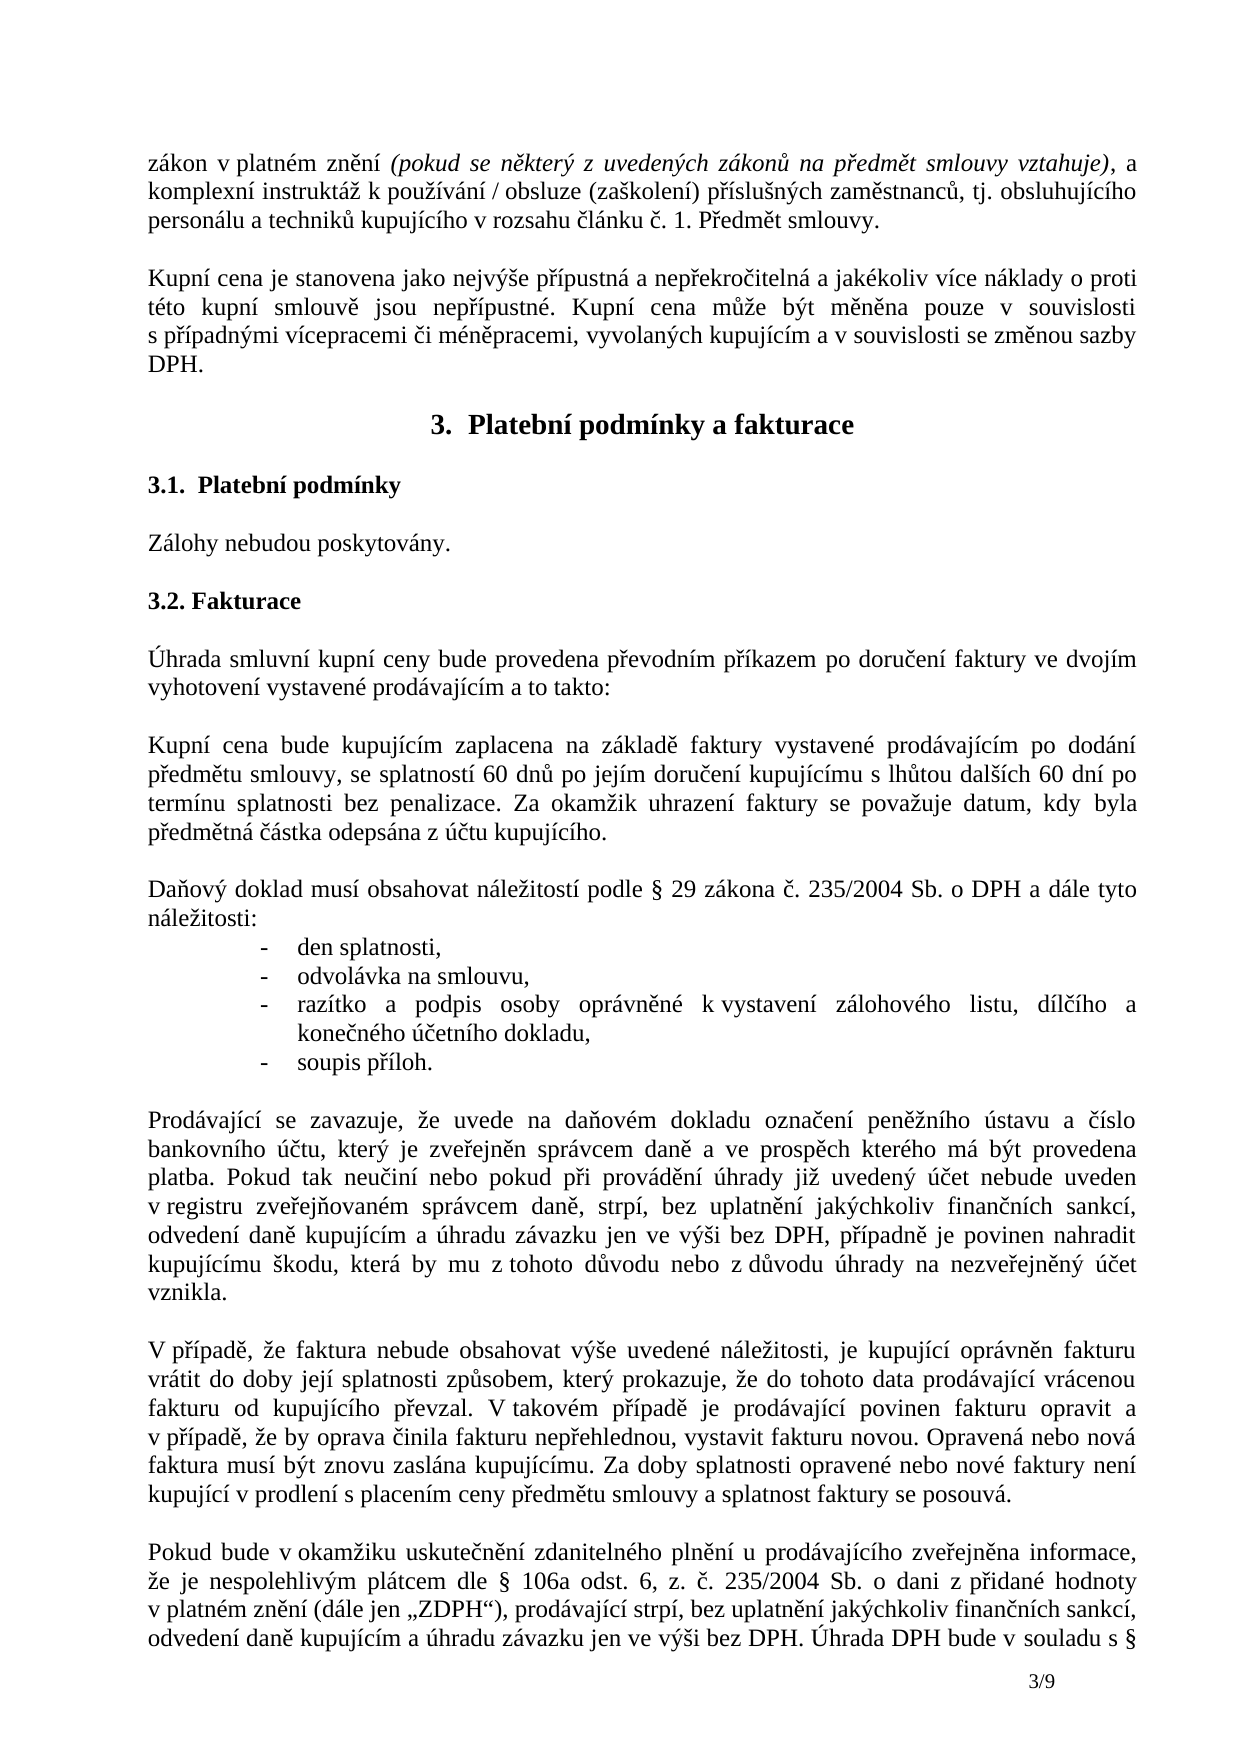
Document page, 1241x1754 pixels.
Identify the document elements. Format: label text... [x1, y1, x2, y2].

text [148, 148, 1137, 234]
text Kupní cena bude kupujícím zaplacena na základě faktury vystavené prodávajícím po dodání předmětu smlouvy, se splatností 60 dnů po jejím doručení kupujícímu s lhůtou dalších 60 dní po termínu splatnosti bez penalizace. Za okamžik uhrazení faktury se považuje datum, kdy byla předmětná částka odepsána z účtu kupujícího. [148, 730, 1137, 845]
text Úhrada smluvní kupní ceny bude provedena převodním příkazem po doručení faktury ve dvojím vyhotovení vystavené prodávajícím a to takto: [148, 644, 1137, 701]
text 3.1. Platební podmínky [148, 470, 1137, 499]
text Daňový doklad musí obsahovat náležitostí podle § 29 zákona č. 235/2004 Sb. o DPH a dále tyto náležitosti: [148, 874, 1137, 932]
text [148, 1537, 1137, 1652]
text V případě, že faktura nebude obsahovat výše uvedené náležitosti, je kupující oprávněn fakturu vrátit do doby její splatnosti způsobem, který prokazuje, že do tohoto data prodávající vrácenou fakturu od kupujícího převzal. V takovém případě je prodávající povinen fakturu opravit a v případě, že by oprava činila fakturu nepřehlednou, vystavit fakturu novou. Opravená nebo nová faktura musí být znovu zaslána kupujícímu. Za doby splatnosti opravené nebo nové faktury není kupující v prodlení s placením ceny předmětu smlouvy a splatnost faktury se posouvá. [148, 1335, 1137, 1508]
text Zálohy nebudou poskytovány. [148, 528, 1137, 557]
list den splatnosti, [260, 932, 1137, 961]
list odvolávka na smlouvu, [260, 961, 1137, 989]
text Prodávající se zavazuje, že uvede na daňovém dokladu označení peněžního ústavu a číslo bankovního účtu, který je zveřejněn správcem daně a ve prospěch kterého má být provedena platba. Pokud tak neučiní nebo pokud při provádění úhrady již uvedený účet nebude uveden v registru zveřejňovaném správcem daně, strpí, bez uplatnění jakýchkoliv finančních sankcí, odvedení daně kupujícím a úhradu závazku jen ve výši bez DPH, případně je povinen nahradit kupujícímu škodu, která by mu z tohoto důvodu nebo z důvodu úhrady na nezveřejněný účet vznikla. [148, 1105, 1137, 1306]
subtitle Platební podmínky a fakturace [148, 407, 1137, 441]
list razítko a podpis osoby oprávněné k vystavení zálohového listu, dílčího a konečného účetního dokladu, [260, 989, 1137, 1047]
list soupis příloh. [260, 1047, 1137, 1076]
text 3.2. Fakturace [148, 586, 1137, 614]
text Kupní cena je stanovena jako nejvýše přípustná a nepřekročitelná a jakékoliv více náklady o proti této kupní smlouvě jsou nepřípustné. Kupní cena může být měněna pouze v souvislosti s případnými vícepracemi či méněpracemi, vyvolaných kupujícím a v souvislosti se změnou sazby DPH. [148, 263, 1137, 378]
